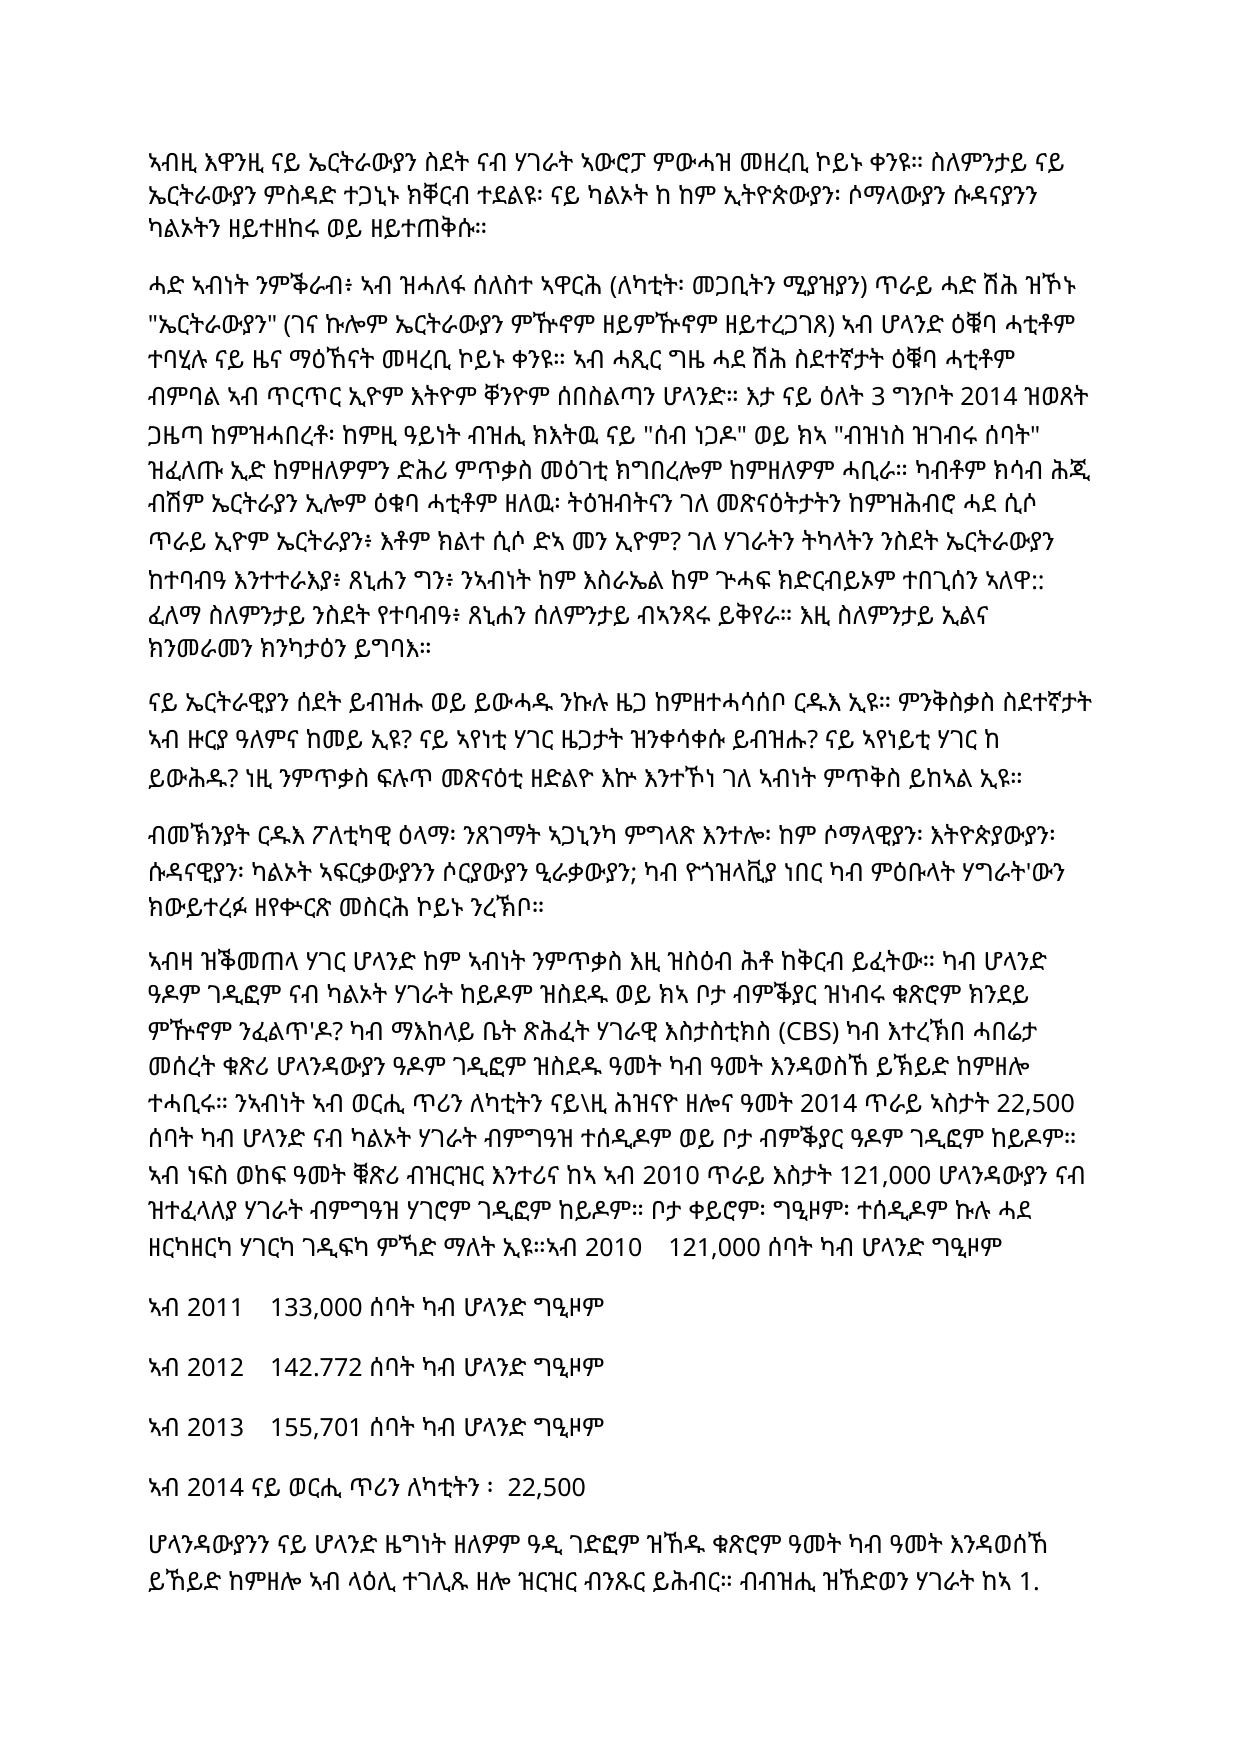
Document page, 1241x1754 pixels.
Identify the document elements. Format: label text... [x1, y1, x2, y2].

text ኣብ 2012 142.772 ሰባት ካብ ሆላንድ ግዒዞም [148, 1350, 1093, 1384]
text ኣብ 2011 133,000 ሰባት ካብ ሆላንድ ግዒዞም [148, 1290, 1093, 1324]
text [148, 1530, 1093, 1598]
text ናይ ኤርትራዊያን ሰደት ይብዝሑ ወይ ይውሓዱ ንኩሉ ዜጋ ከምዘተሓሳሰቦ ርዱእ ኢዩ። ምንቅስቃስ ስደተኛታት ኣብ ዙርያ ዓለምና ከመይ ኢዩ? ናይ ኣየነቲ ሃገር ዜጋታት ዝንቀሳቀሱ ይብዝሑ? ናይ ኣየነይቲ ሃገር ከ ይውሕዱ? ነዚ ንምጥቃስ ፍሉጥ መጽናዕቲ ዘድልዮ እኵ እንተኾነ ገለ ኣብነት ምጥቅስ ይከኣል ኢዩ። [148, 688, 1093, 795]
text ኣብ 2014 ናይ ወርሒ ጥሪን ለካቲትን ፡ 22,500 [148, 1470, 1093, 1504]
text ሓድ ኣብነት ንምቕራብ፥ ኣብ ዝሓለፋ ሰለስተ ኣዋርሕ (ለካቲት፡ መጋቢትን ሚያዝያን) ጥራይ ሓድ ሽሕ ዝኾኑ "ኤርትራውያን" (ገና ኩሎም ኤርትራውያን ምዅኖም ዘይምዅኖም ዘይተረጋገጸ) ኣብ ሆላንድ ዕቑባ ሓቲቶም ተባሂሉ ናይ ዜና ማዕኸናት መዛረቢ ኮይኑ ቀንዩ። ኣብ ሓጺር ግዜ ሓደ ሽሕ ስደተኛታት ዕቑባ ሓቲቶም ብምባል ኣብ ጥርጥር ኢዮም እትዮም ቐንዮም ሰበስልጣን ሆላንድ። እታ ናይ ዕለት 3 ግንቦት 2014 ዝወጸት ጋዜጣ ከምዝሓበረቶ፡ ከምዚ ዓይነት ብዝሒ ክእትዉ ናይ "ሰብ ነጋዶ" ወይ ክኣ "ብዝነስ ዝገብሩ ሰባት" ዝፈለጡ ኢድ ከምዘለዎምን ድሕሪ ምጥቃስ መዕገቲ ክግበረሎም ከምዘለዎም ሓቢራ። ካብቶም ክሳብ ሕጂ ብሽም ኤርትራያን ኢሎም ዕቁባ ሓቲቶም ዘለዉ፡ ትዕዝብትናን ገለ መጽናዕትታትን ከምዝሕብሮ ሓደ ሲሶ ጥራይ ኢዮም ኤርትራያን፥ እቶም ክልተ ሲሶ ድኣ መን ኢዮም? ገለ ሃገራትን ትካላትን ንስደት ኤርትራውያን ከተባብዓ እንተተራእያ፥ ጸኒሐን ግን፥ ንኣብነት ከም እስራኤል ከም ጕሓፍ ክድርብይኦም ተበጊሰን ኣለዋ:: ፈለማ ስለምንታይ ንስደት የተባብዓ፥ ጸኒሐን ሰለምንታይ ብኣንጻሩ ይቅየራ። እዚ ስለምንታይ ኢልና ክንመራመን ክንካታዕን ይግባእ። [148, 267, 1093, 662]
text ኣብዚ እዋንዚ ናይ ኤርትራውያን ስደት ናብ ሃገራት ኣውሮፓ ምውሓዝ መዘረቢ ኮይኑ ቀንዩ። ስለምንታይ ናይ ኤርትራውያን ምስዳድ ተጋኒኑ ክቐርብ ተደልዩ፡ ናይ ካልኦት ከ ከም ኢትዮጵውያን፡ ሶማላውያን ሱዳናያንን ካልኦትን ዘይተዘከሩ ወይ ዘይተጠቅሱ። [148, 148, 1093, 242]
text ኣብዛ ዝቕመጠላ ሃገር ሆላንድ ከም ኣብነት ንምጥቃስ እዚ ዝስዕብ ሕቶ ከቅርብ ይፈትው። ካብ ሆላንድ ዓዶም ገዲፎም ናብ ካልኦት ሃገራት ከይዶም ዝስደዱ ወይ ክኣ ቦታ ብምቕያር ዝነብሩ ቁጽሮም ክንደይ ምዅኖም ንፈልጥ'ዶ? ካብ ማእከላይ ቤት ጽሕፈት ሃገራዊ እስታስቲክስ (CBS) ካብ እተረኽበ ሓበሬታ መሰረት ቁጽሪ ሆላንዳውያን ዓዶም ገዲፎም ዝስደዱ ዓመት ካብ ዓመት እንዳወስኸ ይኽይድ ከምዘሎ ተሓቢሩ። ንኣብነት ኣብ ወርሒ ጥሪን ለካቲትን ናይ\ዚ ሕዝናዮ ዘሎና ዓመት 2014 ጥራይ ኣስታት 22,500 ሰባት ካብ ሆላንድ ናብ ካልኦት ሃገራት ብምግዓዝ ተሰዲዶም ወይ ቦታ ብምቕያር ዓዶም ገዲፎም ከይዶም። ኣብ ነፍስ ወከፍ ዓመት ቑጽሪ ብዝርዝር እንተሪና ከኣ ኣብ 2010 ጥራይ እስታት 121,000 ሆላንዳውያን ናብ ዝተፈላለያ ሃገራት ብምግዓዝ ሃገሮም ገዲፎም ከይዶም። ቦታ ቀይሮም፡ ግዒዞም፡ ተሰዲዶም ኩሉ ሓደ ዘርካዘርካ ሃገርካ ገዲፍካ ምኻድ ማለት ኢዩ።ኣብ 2010 121,000 ሰባት ካብ ሆላንድ ግዒዞም [148, 947, 1093, 1264]
text ኣብ 2013 155,701 ሰባት ካብ ሆላንድ ግዒዞም [148, 1410, 1093, 1444]
text ብመኽንያት ርዱእ ፖለቲካዊ ዕላማ፡ ንጸገማት ኣጋኒንካ ምግላጽ እንተሎ፡ ከም ሶማላዊያን፡ እትዮጵያውያን፡ ሱዳናዊያን፡ ካልኦት ኣፍርቃውያንን ሶርያውያን ዒራቃውያን; ካብ ዮጎዝላቪያ ነበር ካብ ምዕቡላት ሃግራት'ውን ክውይተረፉ ዘየቍርጽ መስርሕ ኮይኑ ንረኽቦ። [148, 821, 1093, 922]
